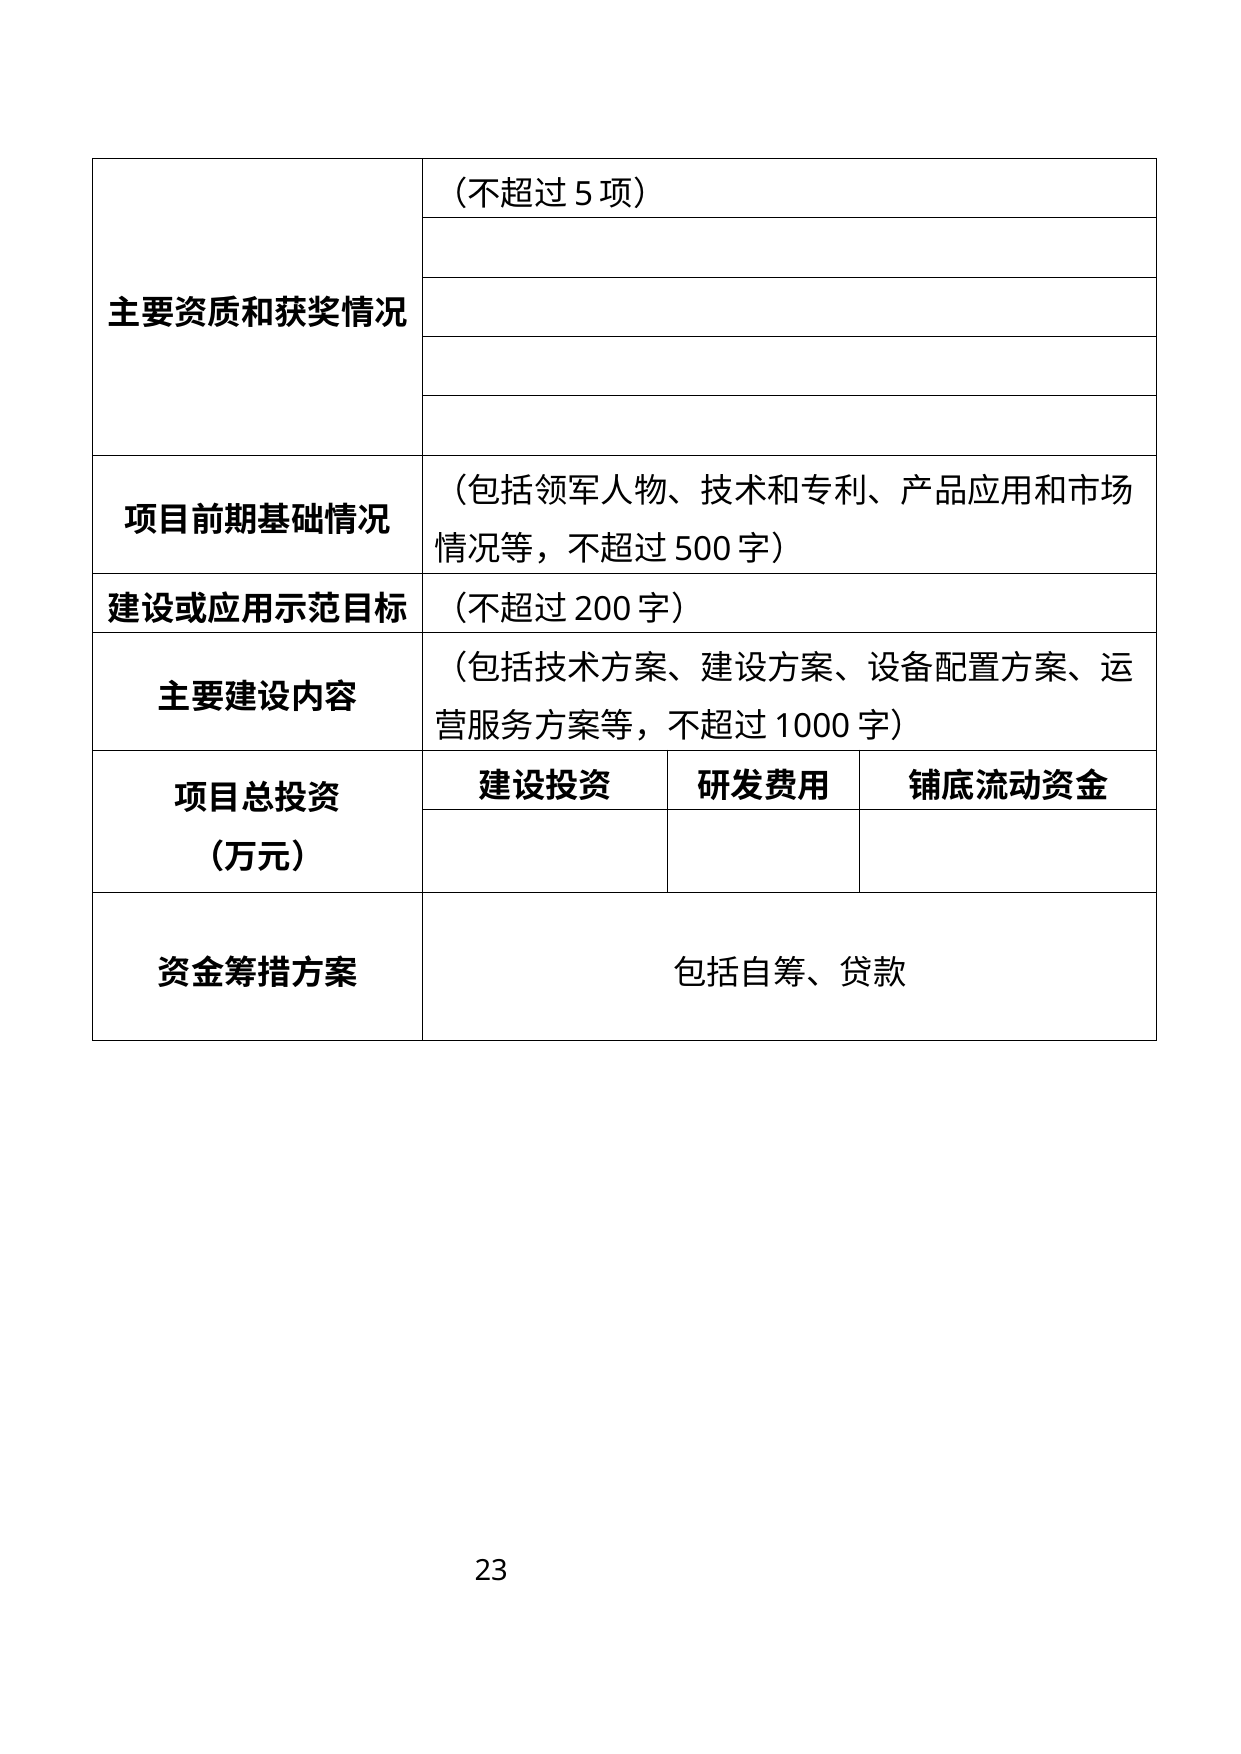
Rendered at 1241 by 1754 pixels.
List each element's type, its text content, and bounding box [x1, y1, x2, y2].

table_cell [668, 810, 859, 892]
table_cell 建设投资 [423, 751, 667, 809]
table_cell [423, 337, 1156, 395]
table_cell 主要建设内容 [93, 633, 422, 749]
table_cell [423, 218, 1156, 277]
table_cell 研发费用 [668, 751, 859, 809]
table_cell [423, 396, 1156, 455]
table_cell 主要资质和获奖情况 [93, 159, 422, 455]
table_cell （包括技术方案、建设方案、设备配置方案、运营服务方案等，不超过1000字） [423, 633, 1156, 749]
table_cell （不超过5项） [423, 159, 1156, 217]
table_cell （包括领军人物、技术和专利、产品应用和市场情况等，不超过500字） [423, 456, 1156, 572]
table_cell 项目前期基础情况 [93, 456, 422, 572]
table_cell 项目总投资 （万元） [93, 751, 422, 892]
table_cell 包括自筹、贷款 [423, 893, 1156, 1040]
table_cell [423, 278, 1156, 336]
table_cell 资金筹措方案 [93, 893, 422, 1040]
table_cell 铺底流动资金 [860, 751, 1156, 809]
table_cell [423, 810, 667, 892]
table_cell 建设或应用示范目标 [93, 574, 422, 632]
table_cell [860, 810, 1156, 892]
table_cell （不超过200字） [423, 574, 1156, 632]
